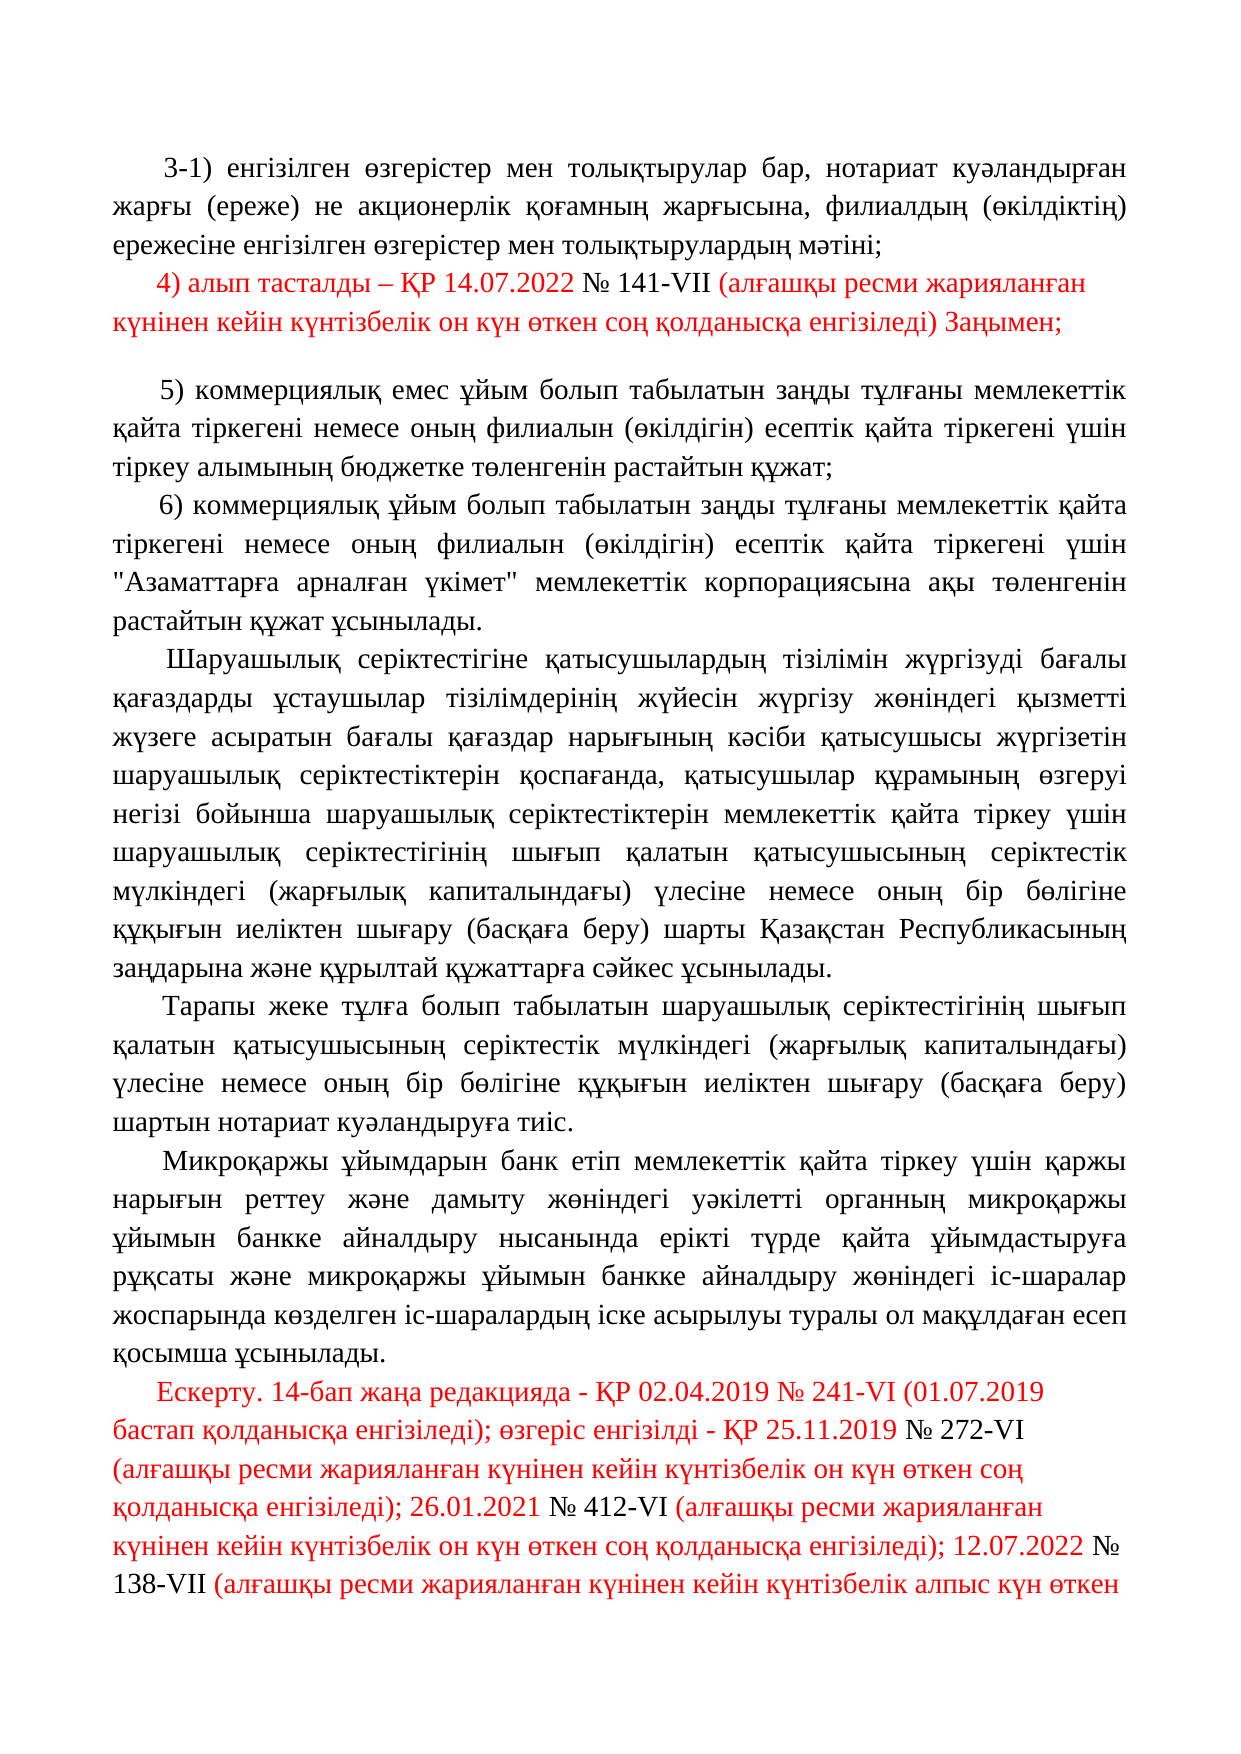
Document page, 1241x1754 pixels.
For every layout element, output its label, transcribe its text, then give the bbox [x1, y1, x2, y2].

text Шаруашылық серiктестiгіне қатысушылардың тiзiлiмiн жүргiзудi бағалы қағаздарды ұстаушылар тізілімдерінің жүйесін жүргізу жөніндегі қызметті жүзеге асыратын бағалы қағаздар нарығының кәсiби қатысушысы жүргізетін шаруашылық серiктестiктерін қоспағанда, қатысушылар құрамының өзгеруі негізі бойынша шаруашылық серiктестiктерiн мемлекеттік қайта тiркеу үшiн шаруашылық серiктестiгінің шығып қалатын қатысушысының серіктестік мүлкіндегі (жарғылық капиталындағы) үлесіне немесе оның бір бөлігіне құқығын иелiктен шығару (басқаға беру) шарты Қазақстан Республикасының заңдарына және құрылтай құжаттарға сәйкес ұсынылады. [112, 642, 1128, 983]
text Микроқаржы ұйымдарын банк етіп мемлекеттік қайта тіркеу үшін қаржы нарығын реттеу және дамыту жөніндегі уәкілетті органның микроқаржы ұйымын банкке айналдыру нысанында ерікті түрде қайта ұйымдастыруға рұқсаты және микроқаржы ұйымын банкке айналдыру жөніндегі іс-шаралар жоспарында көзделген іс-шаралардың іске асырылуы туралы ол мақұлдаған есеп қосымша ұсынылады. [112, 1143, 1128, 1369]
text 3-1) енгізілген өзгерістер мен толықтырулар бар, нотариат куәландырған жарғы (ереже) не акционерлік қоғамның жарғысына, филиалдың (өкілдіктің) ережесіне енгізілген өзгерістер мен толықтырулардың мәтіні; [112, 150, 1128, 261]
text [112, 1374, 1128, 1600]
text 6) коммерциялық ұйым болып табылатын заңды тұлғаны мемлекеттік қайта тіркегені немесе оның филиалын (өкілдігін) есептік қайта тіркегені үшін "Азаматтарға арналған үкімет" мемлекеттік корпорациясына ақы төленгенін растайтын құжат ұсынылады. [112, 487, 1128, 637]
text 5) коммерциялық емес ұйым болып табылатын заңды тұлғаны мемлекеттік қайта тіркегені немесе оның филиалын (өкілдігін) есептік қайта тіркегені үшін тіркеу алымының бюджетке төленгенін растайтын құжат; [112, 372, 1128, 482]
text Тарапы жеке тұлға болып табылатын шаруашылық серiктестiгінің шығып қалатын қатысушысының серіктестік мүлкіндегі (жарғылық капиталындағы) үлесіне немесе оның бір бөлігіне құқығын иеліктен шығару (басқаға беру) шартын нотариат куәландыруға тиіс. [112, 988, 1128, 1138]
text 4) алып тасталды – ҚР 14.07.2022 № 141-VII (алғашқы ресми жарияланған күнінен кейін күнтізбелік он күн өткен соң қолданысқа енгізіледі) Заңымен; [112, 266, 1128, 368]
